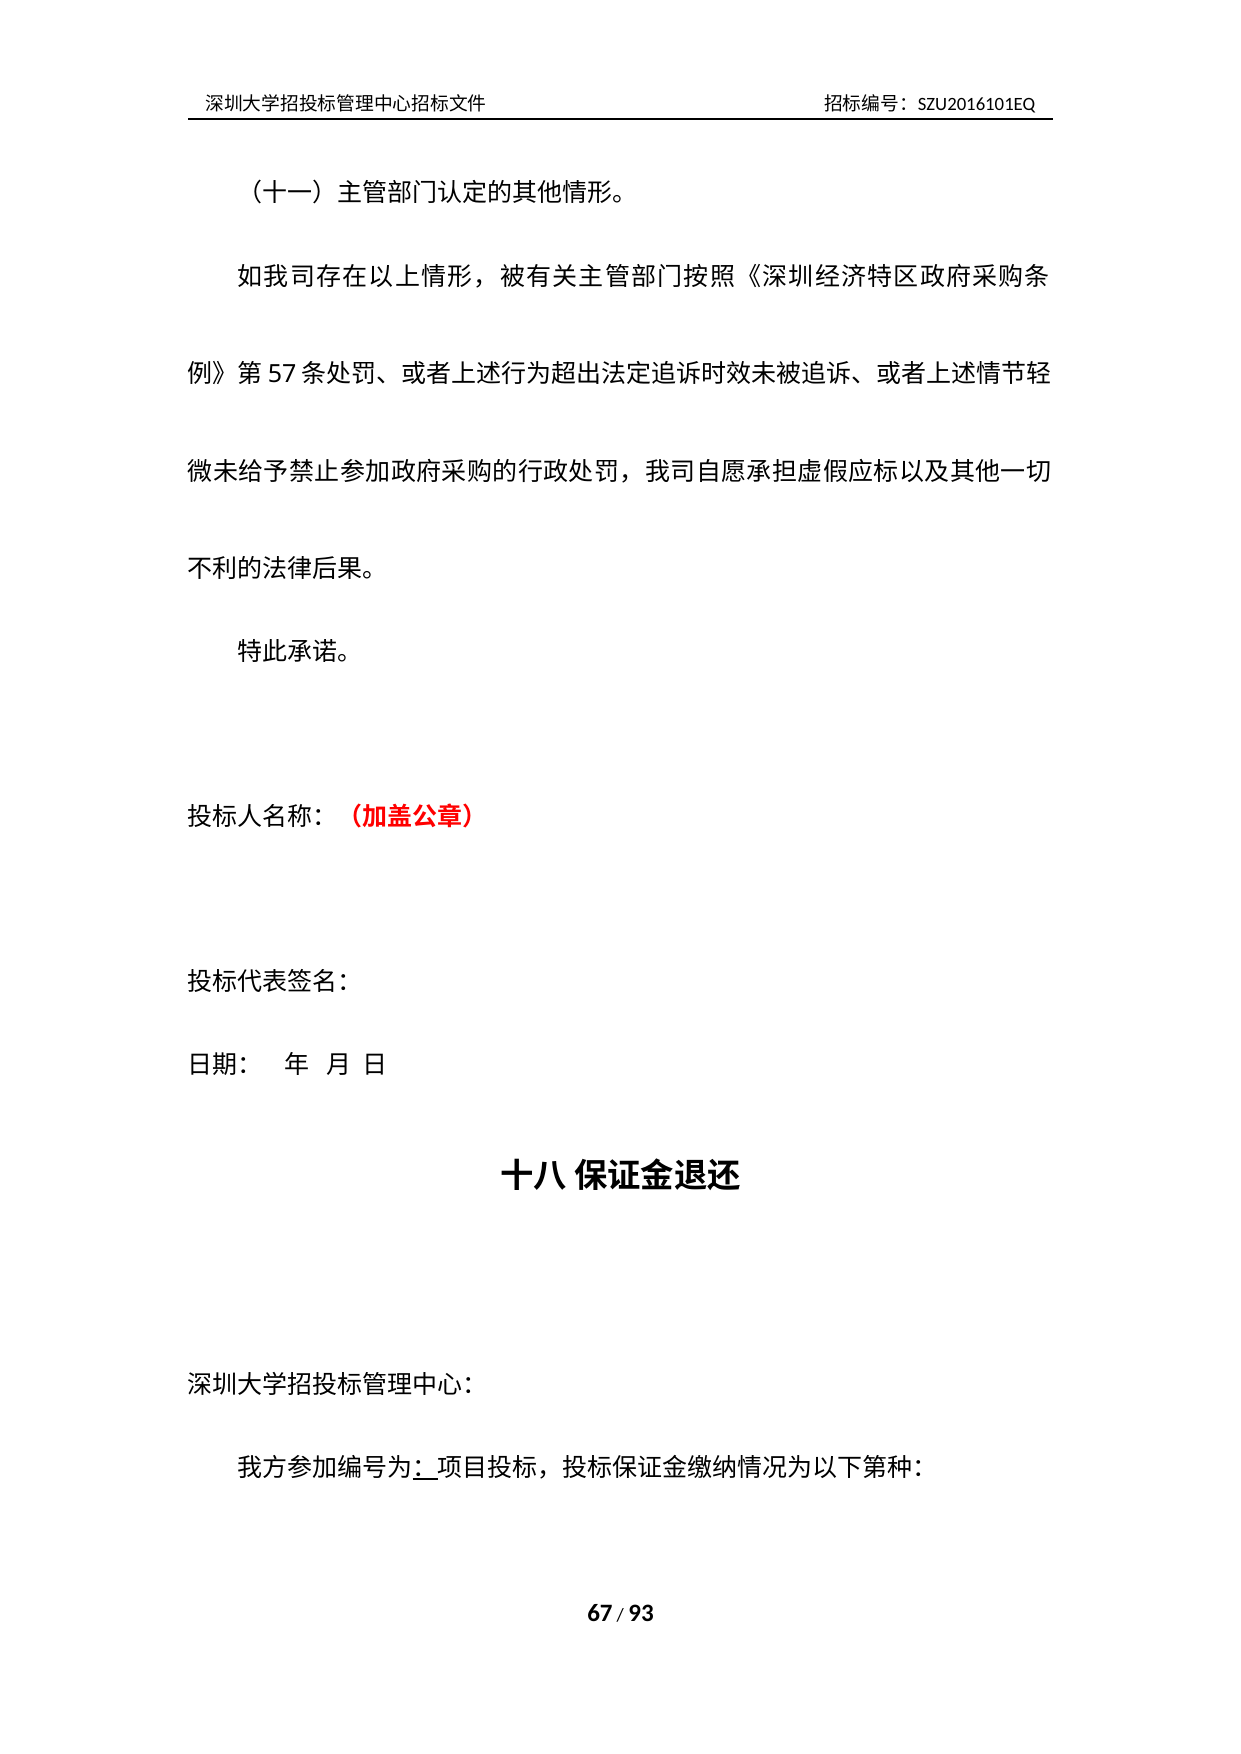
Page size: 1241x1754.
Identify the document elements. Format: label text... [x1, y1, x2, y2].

text 特此承诺。 [187, 617, 1053, 682]
text （十一）主管部门认定的其他情形。 [187, 158, 1053, 223]
text 如我司存在以上情形，被有关主管部门按照《深圳经济特区政府采购条例》第57条处罚、或者上述行为超出法定追诉时效未被追诉、或者上述情节轻微未给予禁止参加政府采购的行政处罚，我司自愿承担虚假应标以及其他一切不利的法律后果。 [187, 242, 1053, 599]
subtitle 十八 保证金退还 [187, 1141, 1053, 1206]
text 我方参加编号为：项目投标，投标保证金缴纳情况为以下第种： [187, 1433, 1053, 1498]
text 投标代表签名： [187, 947, 1053, 1012]
subtitle 日期： 年 月 日 [187, 1031, 1053, 1096]
text 深圳大学招投标管理中心： [187, 1350, 1053, 1415]
text 投标人名称：（加盖公章） [187, 782, 1053, 847]
